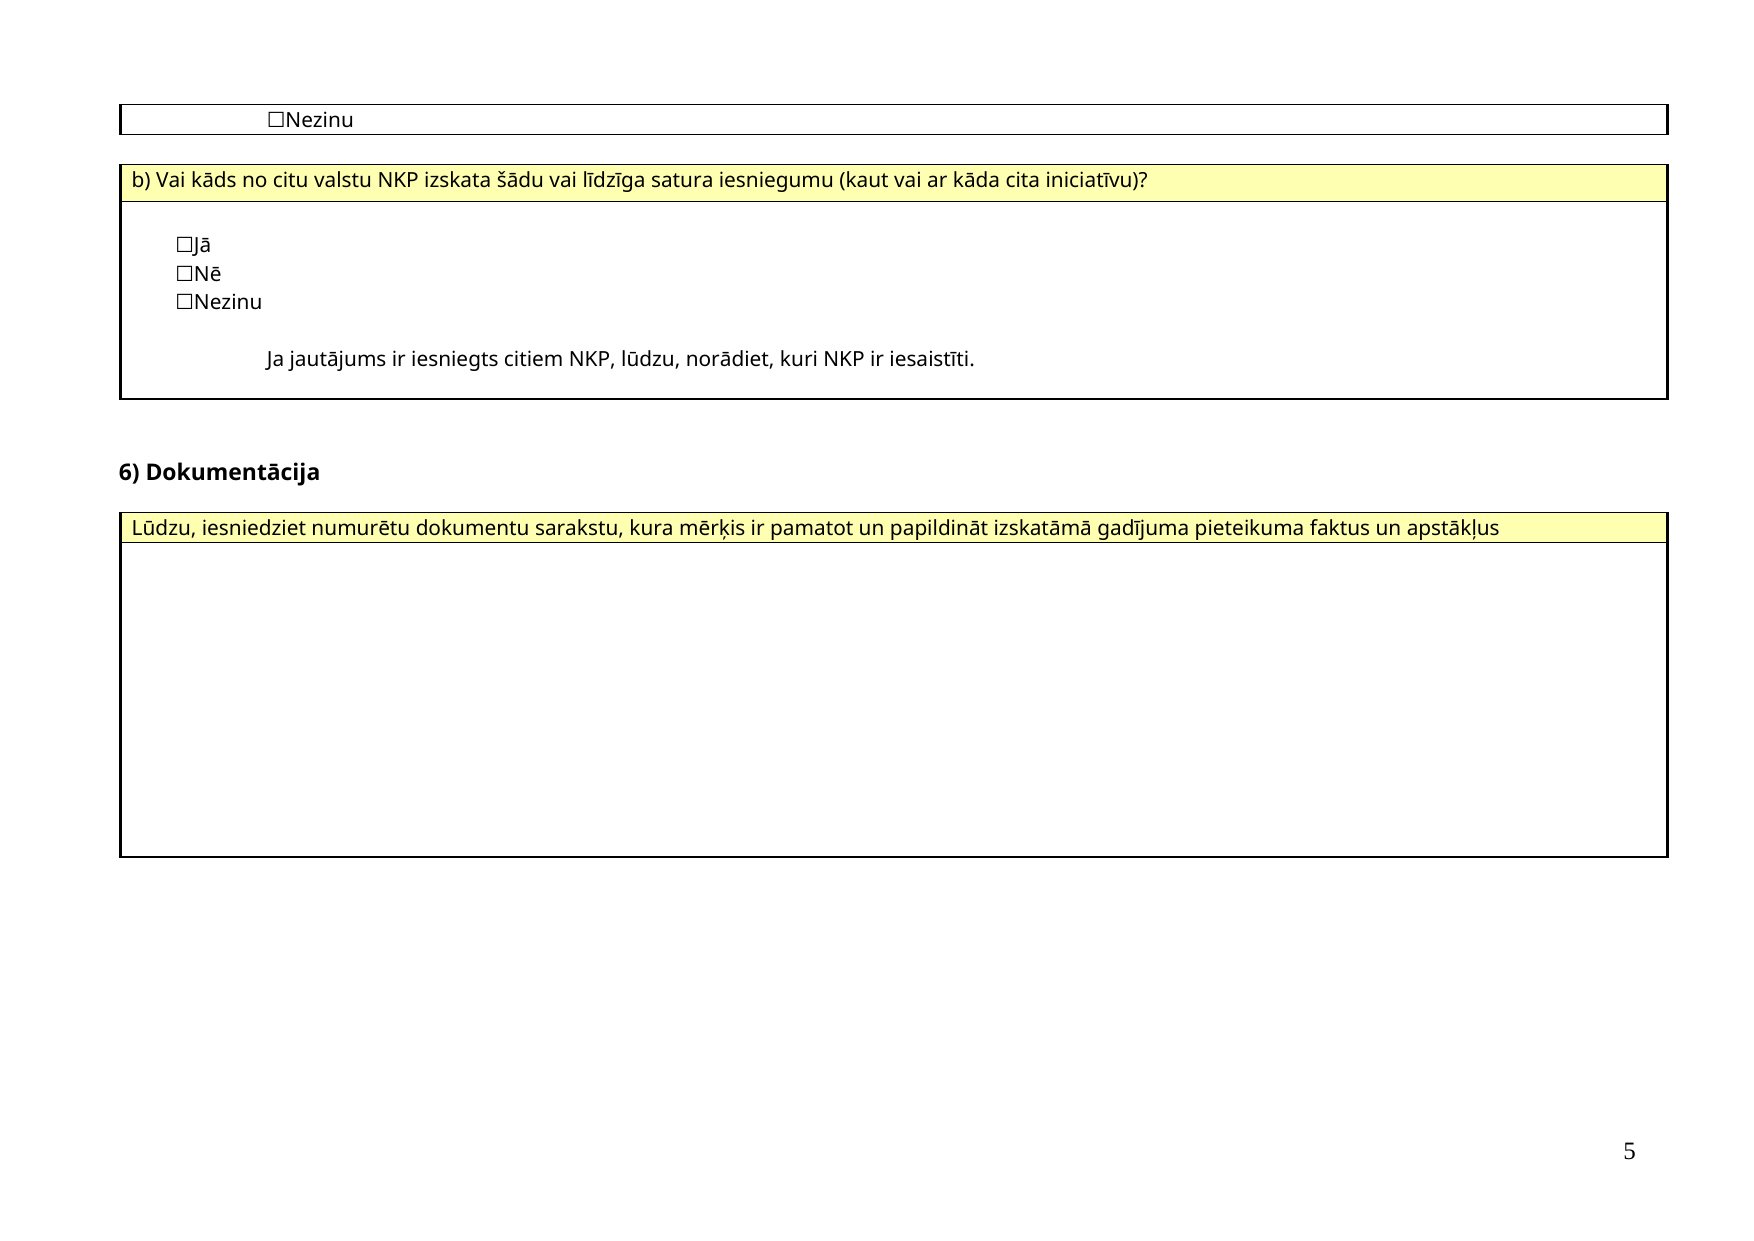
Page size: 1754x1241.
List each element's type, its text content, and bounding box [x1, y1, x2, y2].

table_cell Jā Nē Nezinu Ja jautājums ir iesniegts citiem NKP, lūdzu, norādiet, kuri NKP ir iesaistīti. [122, 202, 1666, 398]
table_header Lūdzu, iesniedziet numurētu dokumentu sarakstu, kura mērķis ir pamatot un papildināt izskatāmā gadījuma pieteikuma faktus un apstākļus [122, 513, 1666, 542]
text 6) Dokumentācija [118, 456, 1635, 487]
table_cell [122, 543, 1666, 856]
table_header b) Vai kāds no citu valstu NKP izskata šādu vai līdzīga satura iesniegumu (kaut vai ar kāda cita iniciatīvu)? [122, 165, 1666, 201]
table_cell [122, 105, 1666, 134]
